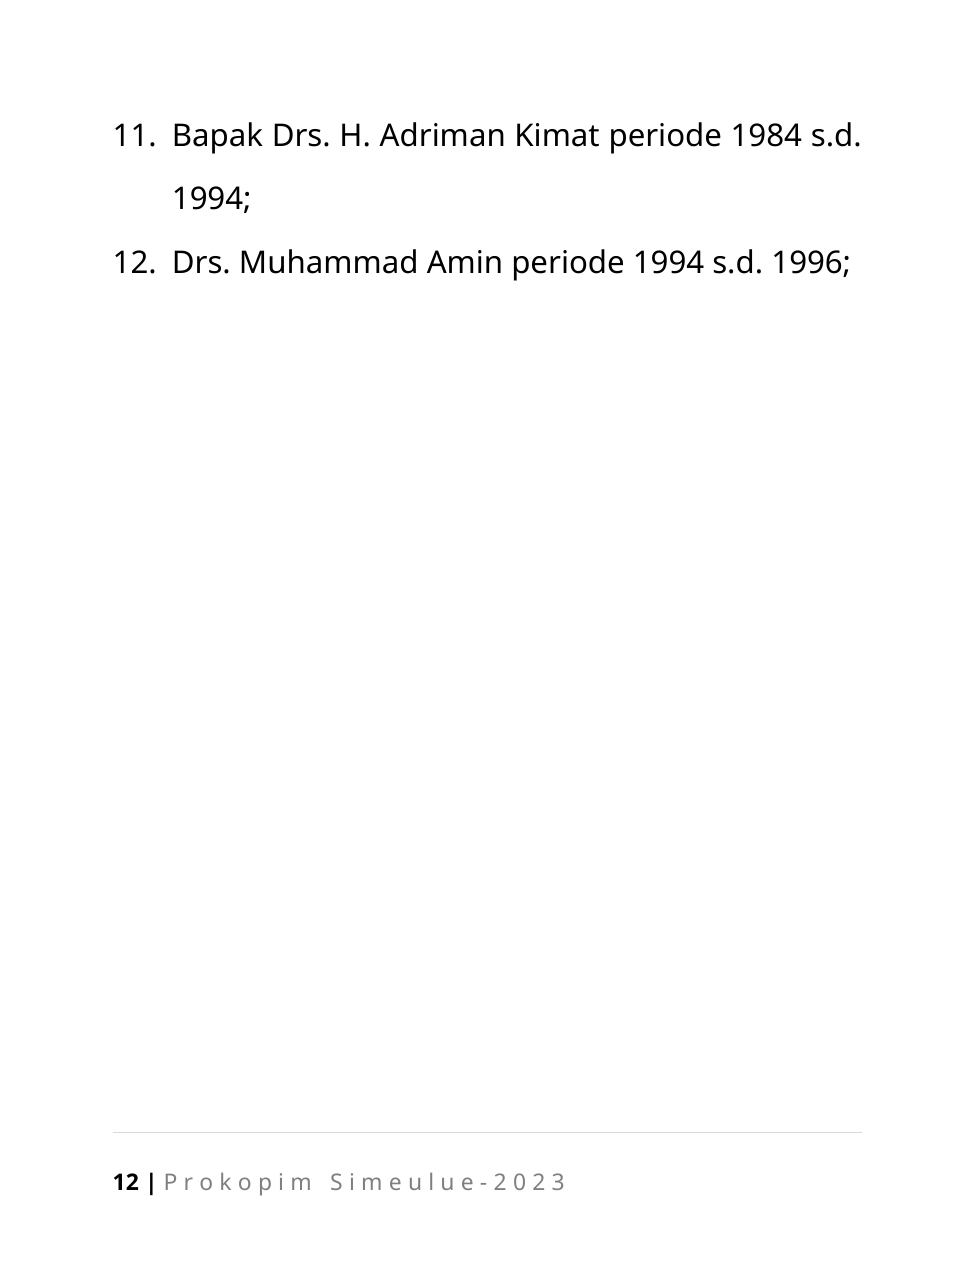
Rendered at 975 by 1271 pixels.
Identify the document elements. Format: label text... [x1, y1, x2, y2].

list Drs. Muhammad Amin periode 1994 s.d. 1996; [112, 240, 862, 283]
list Bapak Drs. H. Adriman Kimat periode 1984 s.d. 1994; [112, 112, 862, 219]
